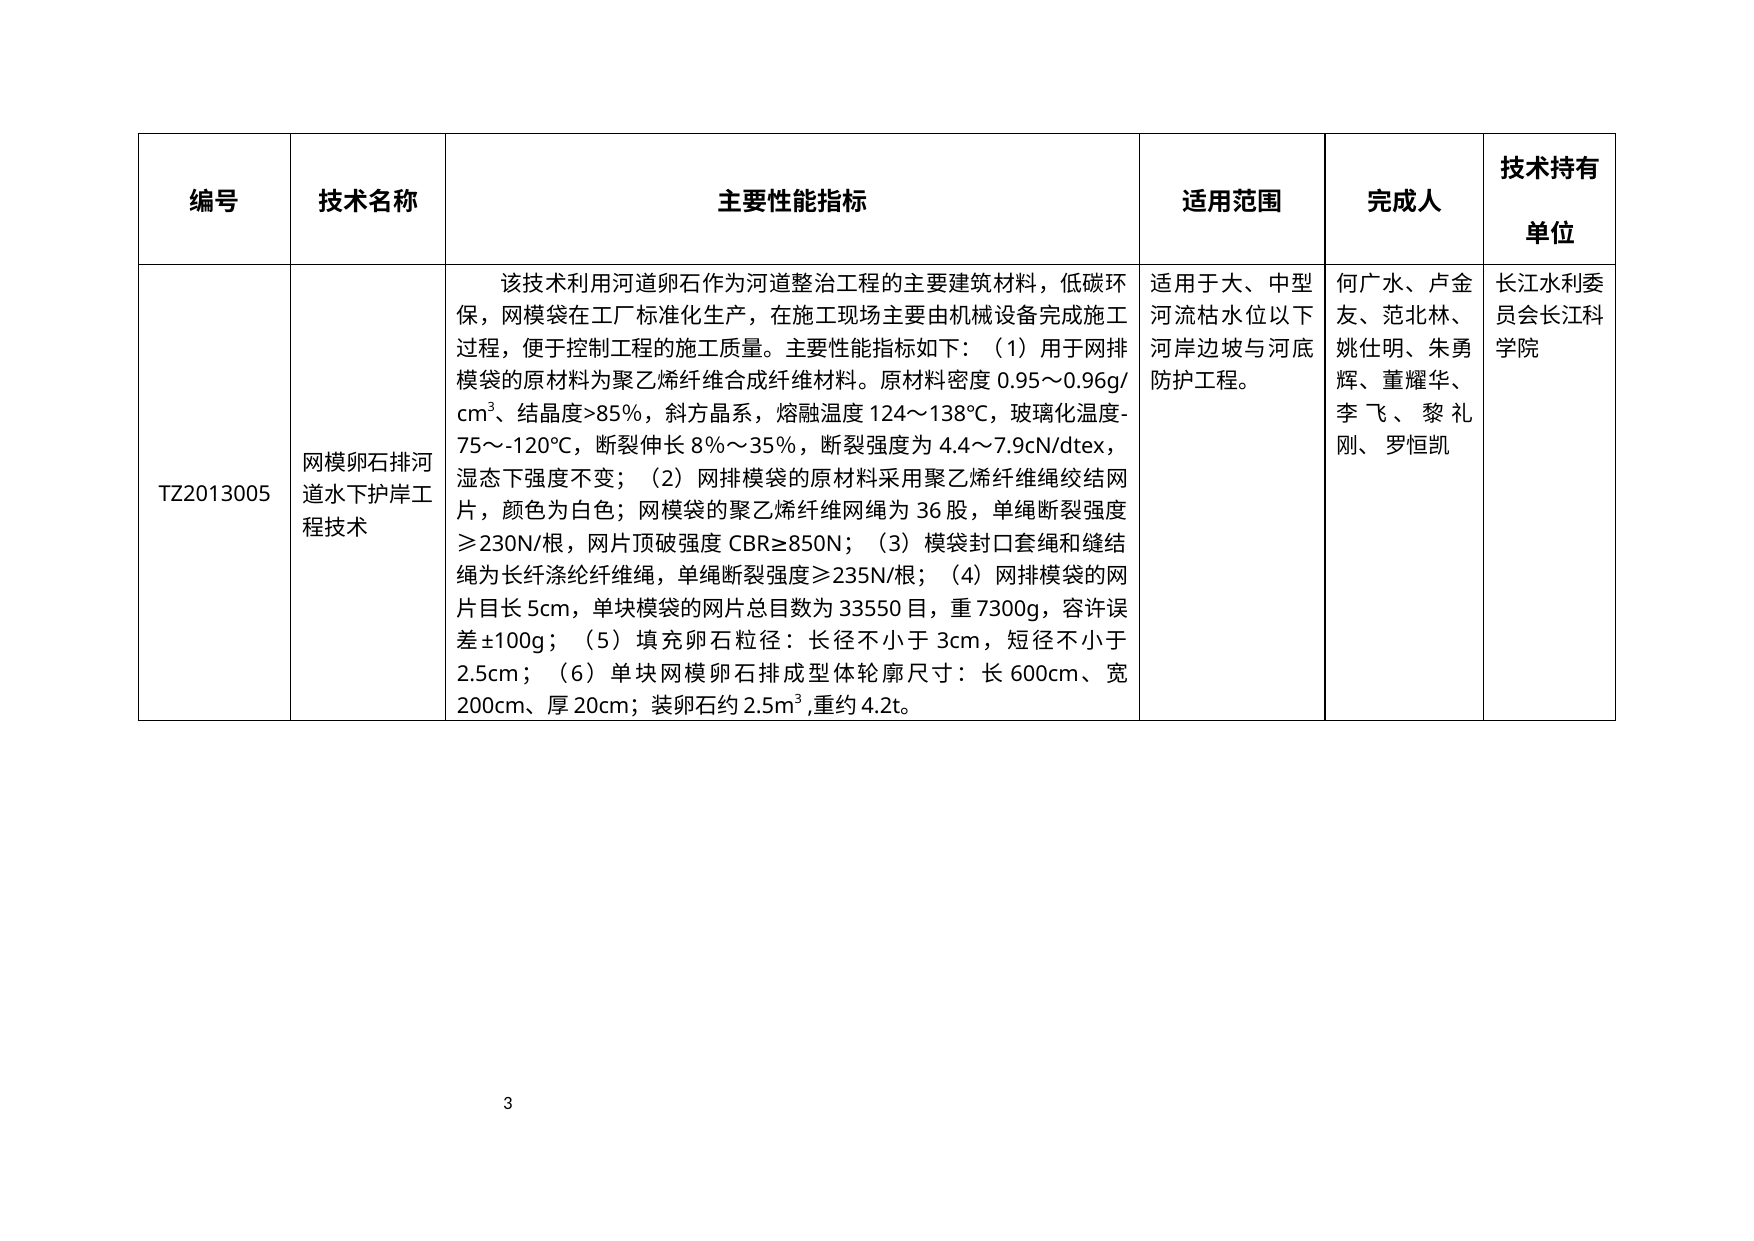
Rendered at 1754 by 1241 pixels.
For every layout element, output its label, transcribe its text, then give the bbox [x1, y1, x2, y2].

table_cell TZ2013005 [139, 265, 290, 720]
table_cell 适用于大、中型河流枯水位以下河岸边坡与河底防护工程。 [1140, 265, 1324, 720]
table_header 完成人 [1326, 134, 1483, 264]
table_cell 网模卵石排河道水下护岸工程技术 [291, 265, 445, 720]
table_header 技术持有单位 [1484, 134, 1615, 264]
table_cell 长江水利委员会长江科学院 [1484, 265, 1615, 720]
table_header 编号 [139, 134, 290, 264]
table_cell 何广水、卢金友、范北林、姚仕明、朱勇辉、董耀华、 李飞、黎礼刚、 罗恒凯 [1326, 265, 1483, 720]
table_header 主要性能指标 [446, 134, 1139, 264]
table_cell 该技术利用河道卵石作为河道整治工程的主要建筑材料，低碳环保，网模袋在工厂标准化生产，在施工现场主要由机械设备完成施工过程，便于控制工程的施工质量。主要性能指标如下：（1）用于网排模袋的原材料为聚乙烯纤维合成纤维材料。原材料密度0.95～/cm3、结晶度>85％，斜方晶系，熔融温度124～，玻璃化温度-75～，断裂伸长8％～35％，断裂强度为4.4～7.9cN/dtex，湿态下强度不变；（2）网排模袋的原材料采用聚乙烯纤维绳绞结网片，颜色为白色；网模袋的聚乙烯纤维网绳为36股，单绳断裂强度≥230N/根，网片顶破强度CBR≥850N；（3）模袋封口套绳和缝结绳为长纤涤纶纤维绳，单绳断裂强度≥235N/根；（4）网排模袋的网片目长，单块模袋的网片总目数为33550目，重，容许误差±（5）填充卵石粒径：长径不小于，短径不小于（6）单块网模卵石排成型体轮廓尺寸：长、宽、厚；装卵石约 ,重约4.2t。 [446, 265, 1139, 720]
table_header 适用范围 [1140, 134, 1324, 264]
table_header 技术名称 [291, 134, 445, 264]
